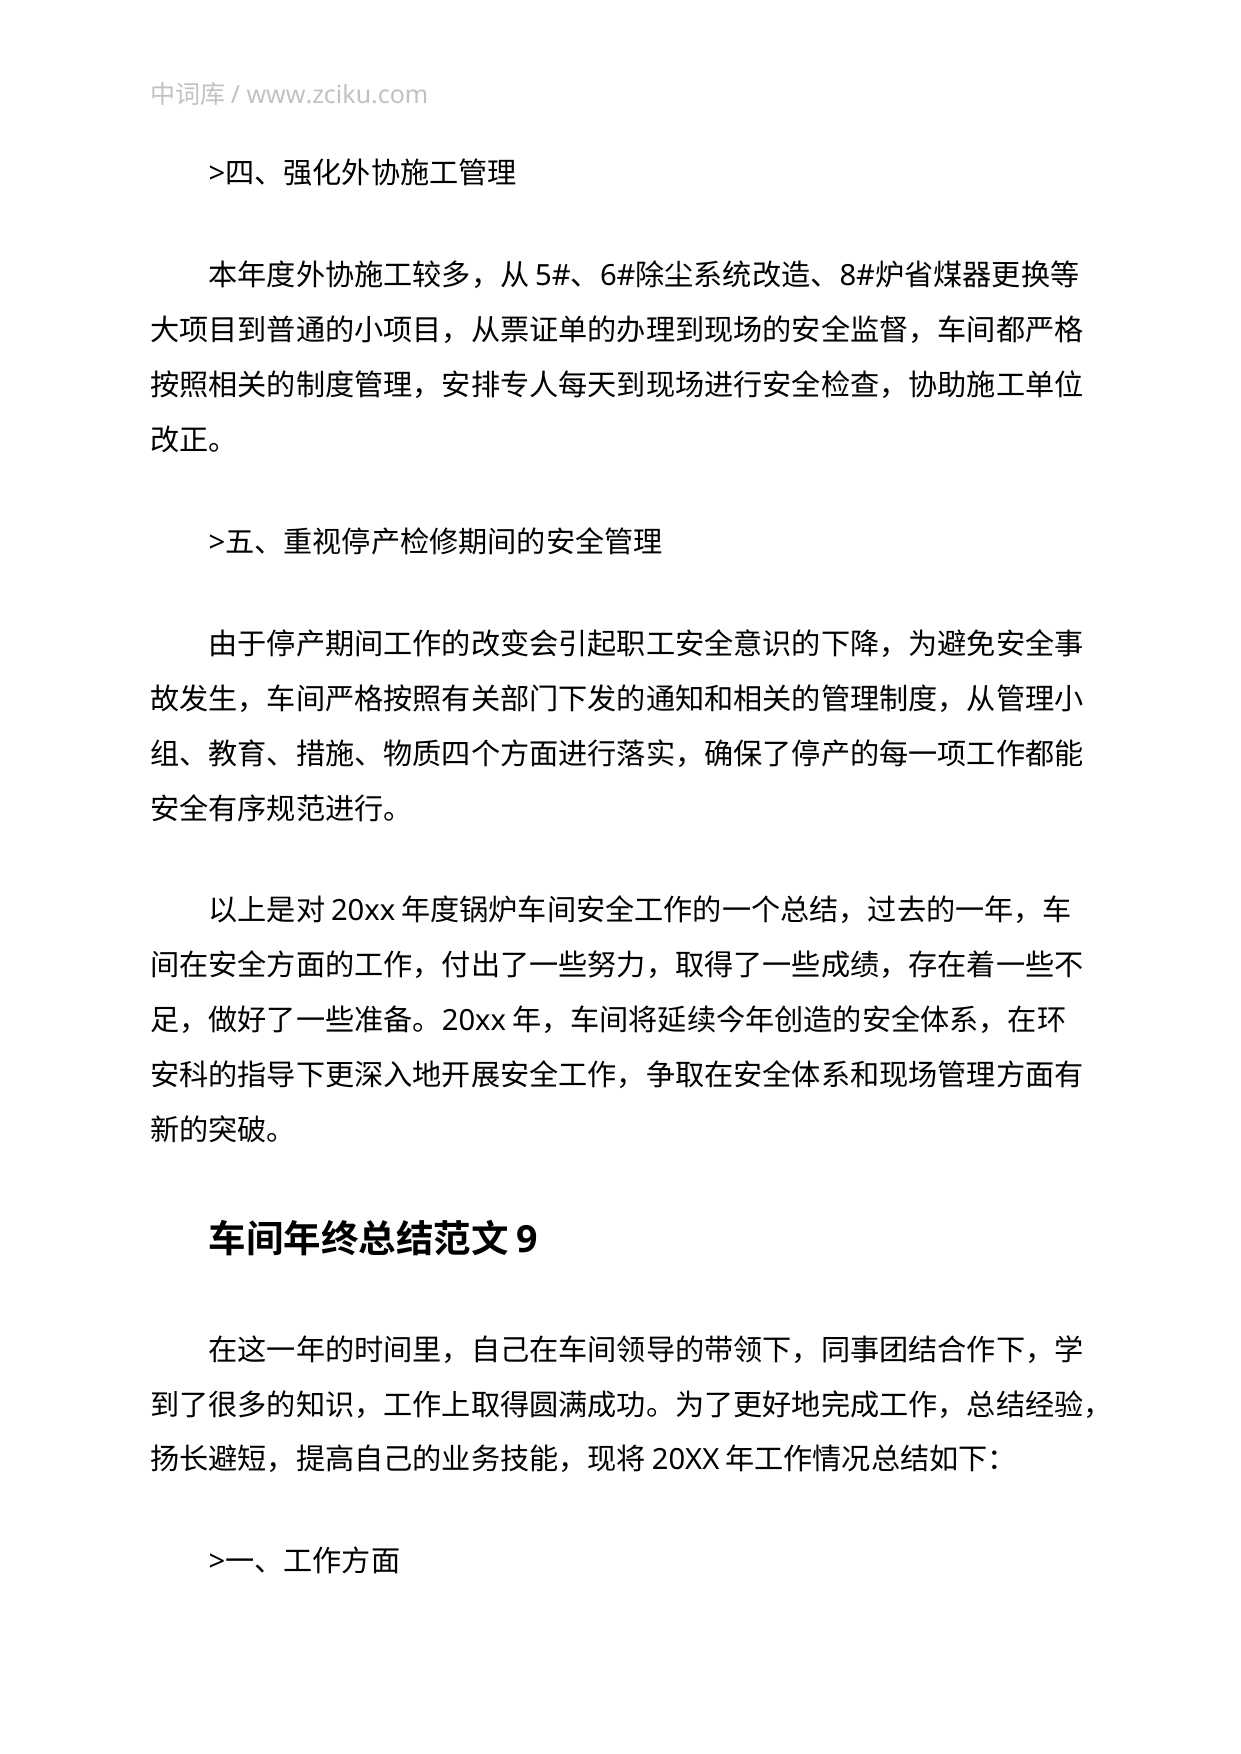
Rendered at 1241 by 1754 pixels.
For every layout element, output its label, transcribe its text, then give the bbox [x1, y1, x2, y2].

text >四、强化外协施工管理 [150, 150, 1090, 192]
text 本年度外协施工较多，从5#、6#除尘系统改造、8#炉省煤器更换等大项目到普通的小项目，从票证单的办理到现场的安全监督，车间都严格按照相关的制度管理，安排专人每天到现场进行安全检查，协助施工单位改正。 [150, 252, 1090, 459]
text 以上是对20xx年度锅炉车间安全工作的一个总结，过去的一年，车间在安全方面的工作，付出了一些努力，取得了一些成绩，存在着一些不足，做好了一些准备。20xx年，车间将延续今年创造的安全体系，在环安科的指导下更深入地开展安全工作，争取在安全体系和现场管理方面有新的突破。 [150, 887, 1090, 1149]
text >一、工作方面 [150, 1538, 1090, 1580]
text >五、重视停产检修期间的安全管理 [150, 518, 1090, 561]
text 由于停产期间工作的改变会引起职工安全意识的下降，为避免安全事故发生，车间严格按照有关部门下发的通知和相关的管理制度，从管理小组、教育、措施、物质四个方面进行落实，确保了停产的每一项工作都能安全有序规范进行。 [150, 621, 1090, 827]
text 车间年终总结范文9 [150, 1208, 1090, 1263]
text 在这一年的时间里，自己在车间领导的带领下，同事团结合作下，学到了很多的知识，工作上取得圆满成功。为了更好地完成工作，总结经验，扬长避短，提高自己的业务技能，现将20XX年工作情况总结如下： [150, 1326, 1090, 1478]
